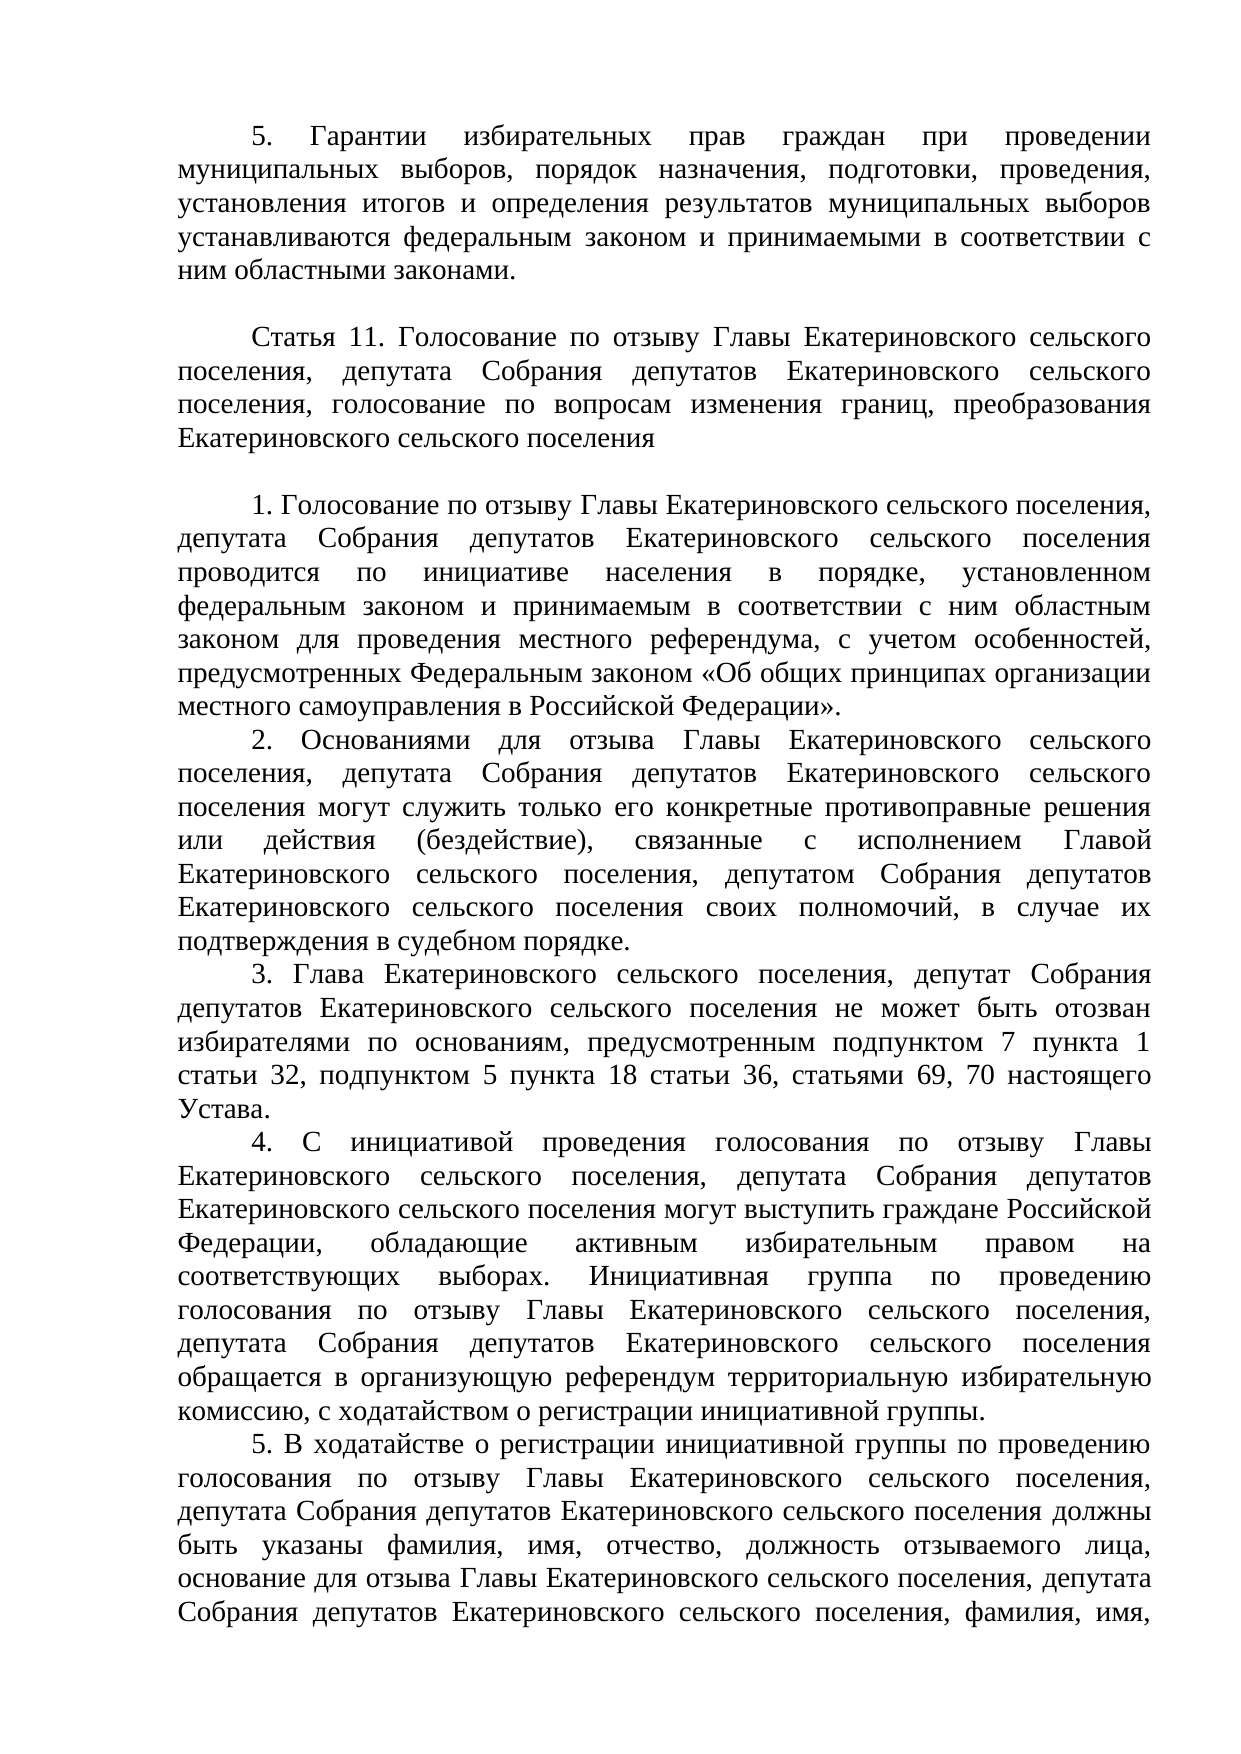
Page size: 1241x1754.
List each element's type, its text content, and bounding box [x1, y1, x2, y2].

text 2. Основаниями для отзыва Главы Екатериновского сельского поселения, депутата Собрания депутатов Екатериновского сельского поселения могут служить только его конкретные противоправные решения или действия (бездействие), связанные с исполнением Главой Екатериновского сельского поселения, депутатом Собрания депутатов Екатериновского сельского поселения своих полномочий, в случае их подтверждения в судебном порядке. [177, 722, 1152, 957]
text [177, 1426, 1152, 1627]
text Статья 11. Голосование по отзыву Главы Екатериновского сельского поселения, депутата Собрания депутатов Екатериновского сельского поселения, голосование по вопросам изменения границ, преобразования Екатериновского сельского поселения [177, 319, 1152, 453]
text 5. Гарантии избирательных прав граждан при проведении муниципальных выборов, порядок назначения, подготовки, проведения, установления итогов и определения результатов муниципальных выборов устанавливаются федеральным законом и принимаемыми в соответствии с ним областными законами. [177, 118, 1152, 286]
text 4. С инициативой проведения голосования по отзыву Главы Екатериновского сельского поселения, депутата Собрания депутатов Екатериновского сельского поселения могут выступить граждане Российской Федерации, обладающие активным избирательным правом на соответствующих выборах. Инициативная группа по проведению голосования по отзыву Главы Екатериновского сельского поселения, депутата Собрания депутатов Екатериновского сельского поселения обращается в организующую референдум территориальную избирательную комиссию, с ходатайством о регистрации инициативной группы. [177, 1124, 1152, 1426]
text 3. Глава Екатериновского сельского поселения, депутат Собрания депутатов Екатериновского сельского поселения не может быть отозван избирателями по основаниям, предусмотренным подпунктом 7 пункта 1 статьи 32, подпунктом 5 пункта 18 статьи 36, статьями 69, 70 настоящего Устава. [177, 957, 1152, 1124]
text 1. Голосование по отзыву Главы Екатериновского сельского поселения, депутата Собрания депутатов Екатериновского сельского поселения проводится по инициативе населения в порядке, установленном федеральным законом и принимаемым в соответствии с ним областным законом для проведения местного референдума, с учетом особенностей, предусмотренных Федеральным законом «Об общих принципах организации местного самоуправления в Российской Федерации». [177, 487, 1152, 722]
